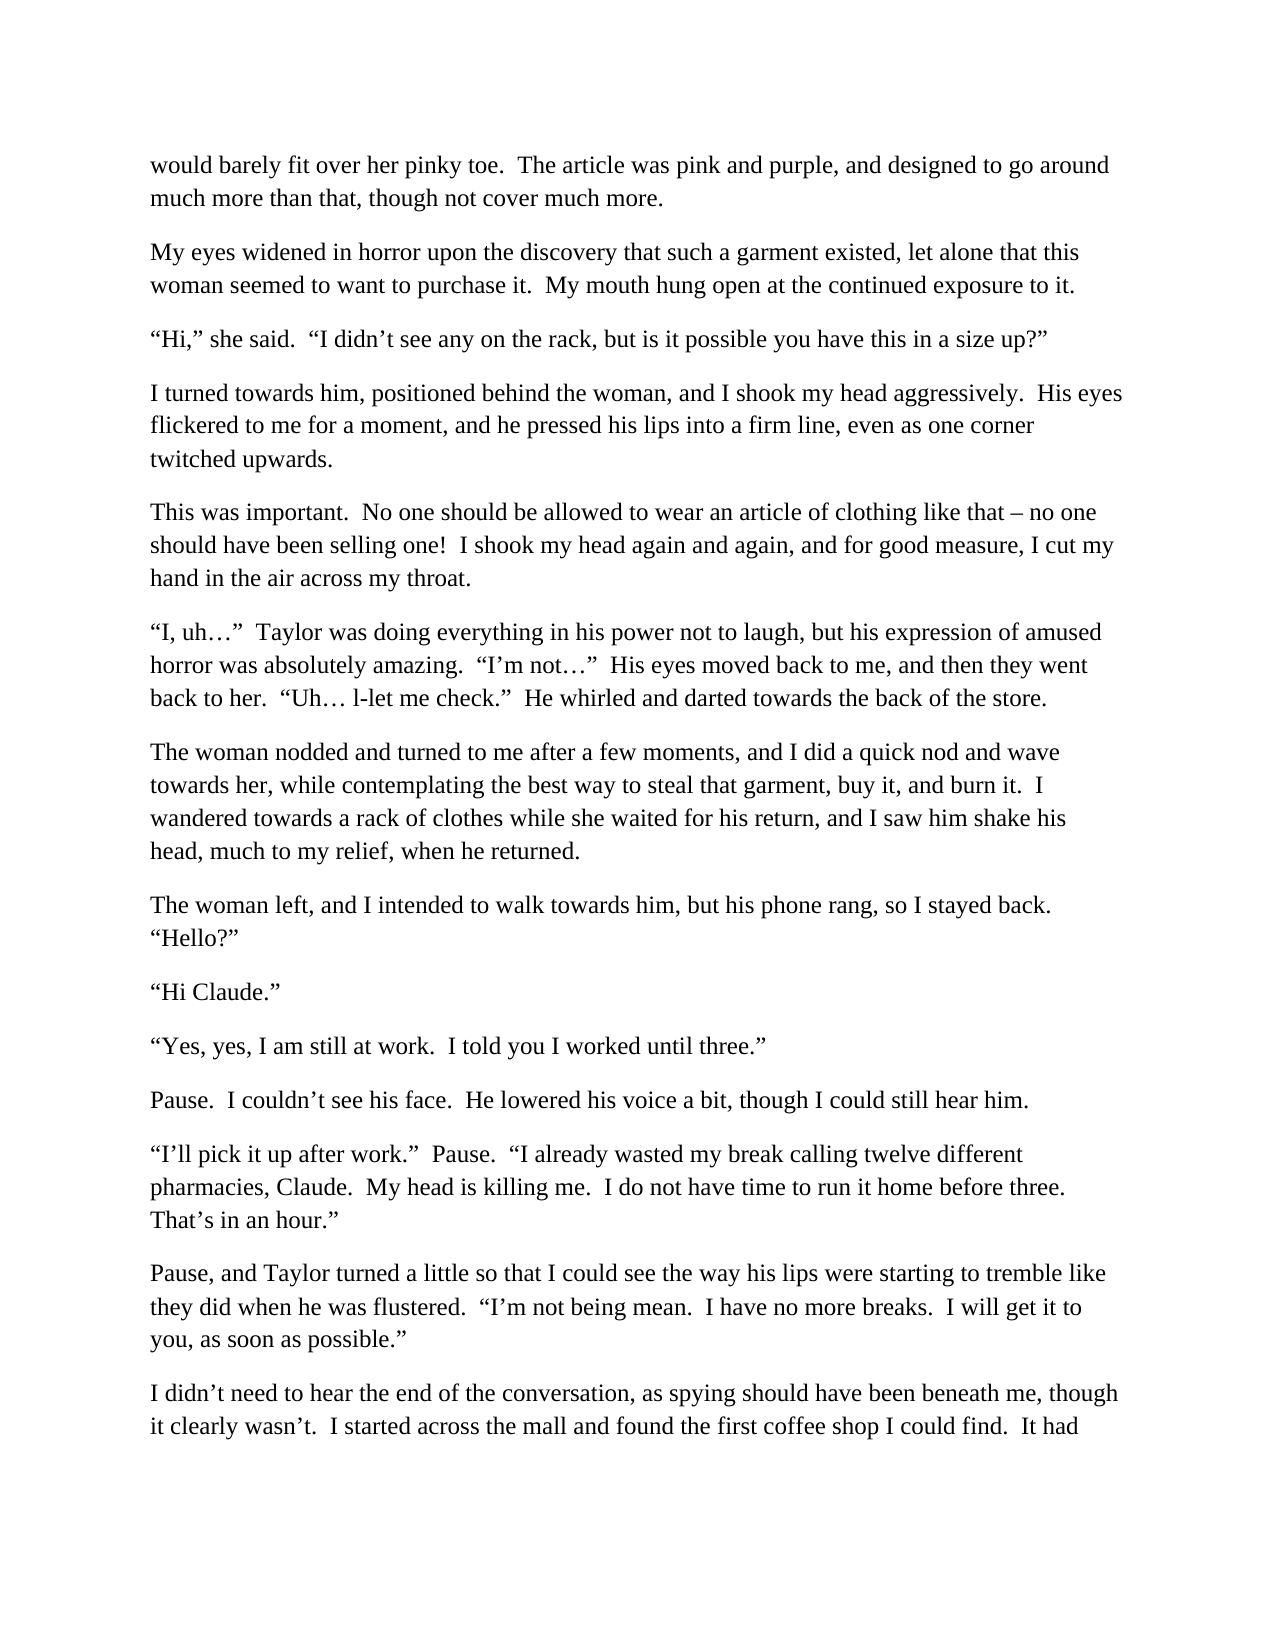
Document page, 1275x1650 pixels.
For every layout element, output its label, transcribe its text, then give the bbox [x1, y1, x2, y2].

text “Hi Claude.” [150, 977, 1125, 1006]
text “I, uh…” Taylor was doing everything in his power not to laugh, but his expression of amused horror was absolutely amazing. “I’m not…” His eyes moved back to me, and then they went back to her. “Uh… l-let me check.” He whirled and darted towards the back of the store. [150, 617, 1125, 712]
text “I’ll pick it up after work.” Pause. “I already wasted my break calling twelve different pharmacies, Claude. My head is killing me. I do not have time to run it home before three. That’s in an hour.” [150, 1139, 1125, 1233]
text Pause, and Taylor turned a little so that I could see the way his lips were starting to tremble like they did when he was flustered. “I’m not being mean. I have no more breaks. I will get it to you, as soon as possible.” [150, 1258, 1125, 1353]
text This was important. No one should be allowed to wear an article of clothing like that – no one should have been selling one! I shook my head again and again, and for good measure, I cut my hand in the air across my throat. [150, 497, 1125, 592]
text The woman left, and I intended to walk towards him, but his phone rang, so I stayed back. “Hello?” [150, 890, 1125, 952]
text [150, 1378, 1125, 1440]
text “Yes, yes, I am still at work. I told you I worked until three.” [150, 1031, 1125, 1060]
text My eyes widened in horror upon the discovery that such a garment existed, let alone that this woman seemed to want to purchase it. My mouth hung open at the continued exposure to it. [150, 237, 1125, 299]
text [150, 150, 1125, 212]
text “Hi,” she said. “I didn’t see any on the rack, but is it possible you have this in a size up?” [150, 324, 1125, 352]
text Pause. I couldn’t see his face. He lowered his voice a bit, though I could still hear him. [150, 1085, 1125, 1113]
text The woman nodded and turned to me after a few moments, and I did a quick nod and wave towards her, while contemplating the best way to steal that garment, buy it, and burn it. I wandered towards a rack of clothes while she waited for his return, and I saw him shake his head, much to my relief, when he returned. [150, 737, 1125, 865]
text I turned towards him, positioned behind the woman, and I shook my head aggressively. His eyes flickered to me for a moment, and he pressed his lips into a firm line, even as one corner twitched upwards. [150, 378, 1125, 472]
